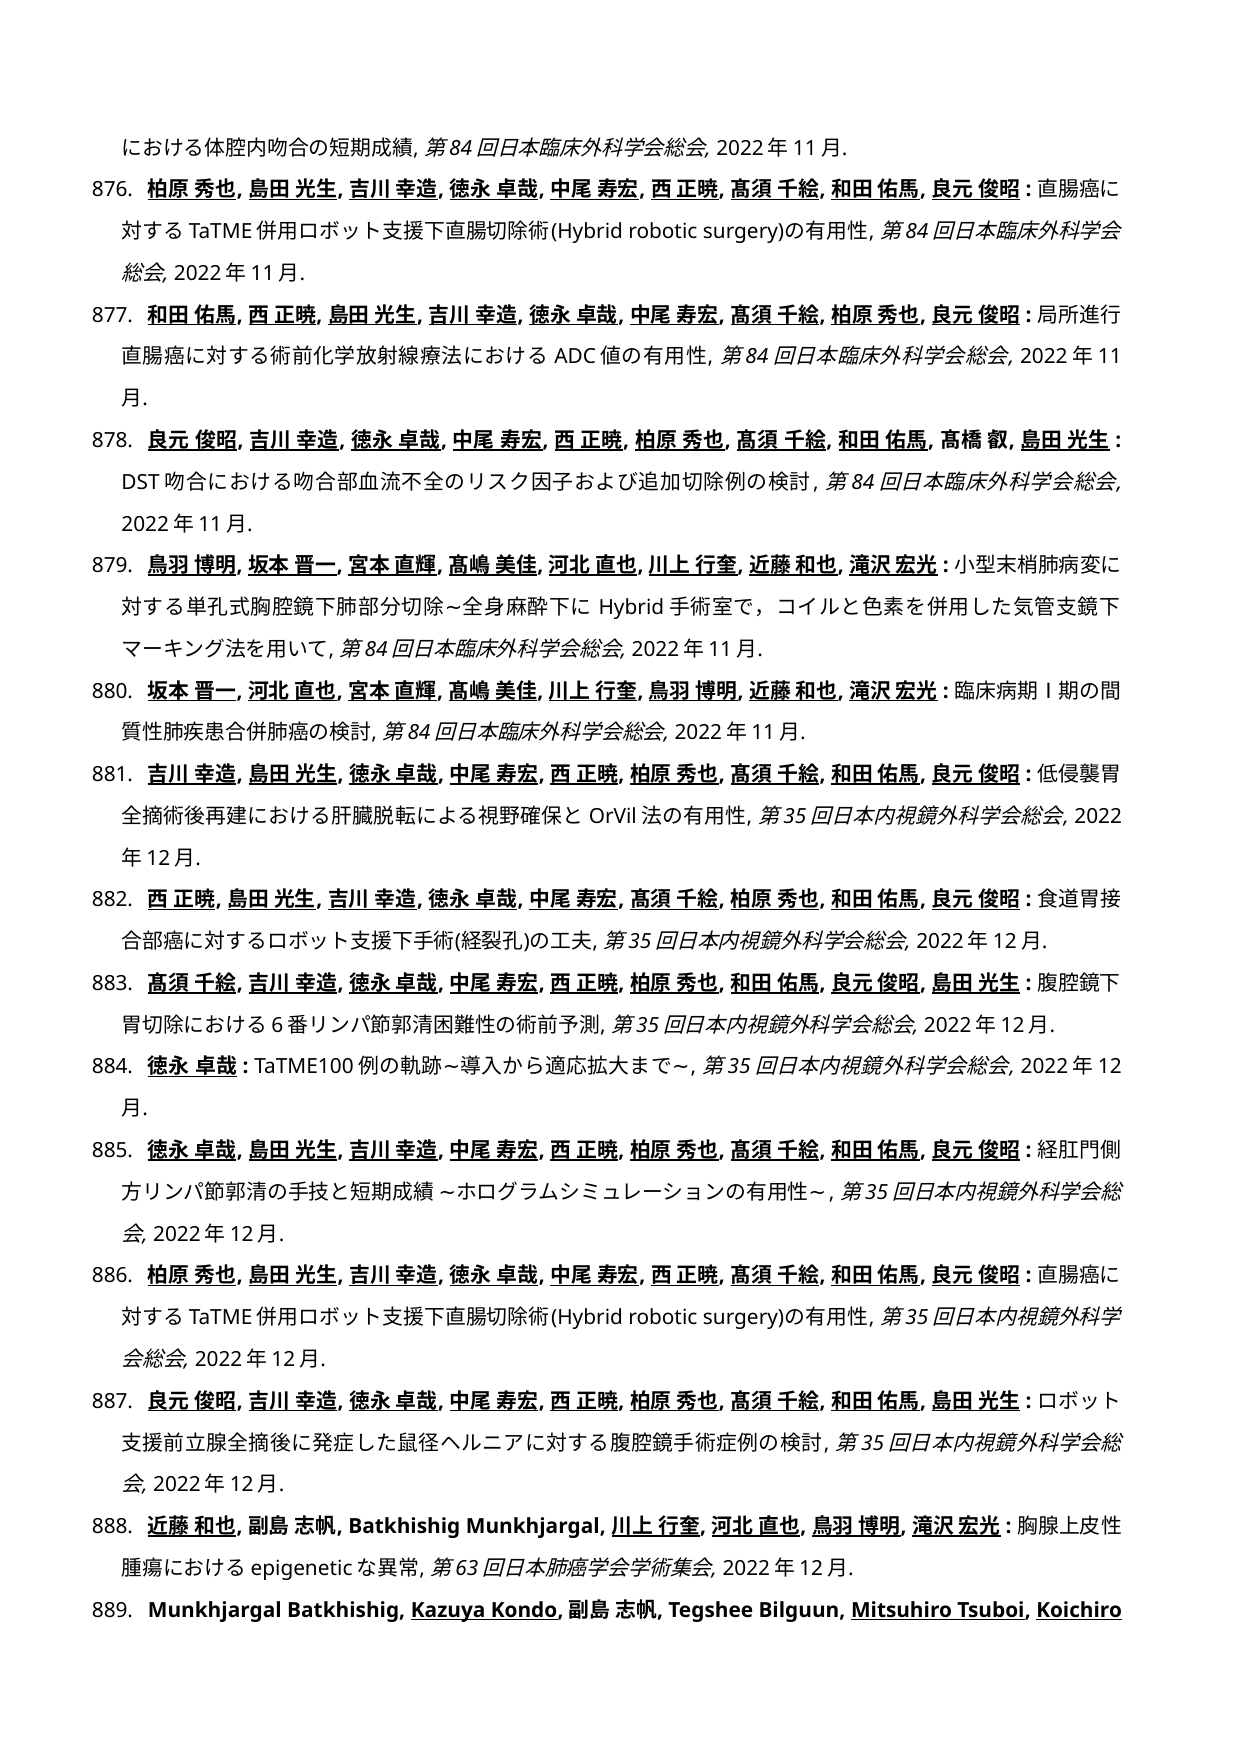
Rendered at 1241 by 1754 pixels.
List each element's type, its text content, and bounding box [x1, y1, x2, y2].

list 柏原 秀也, 島田 光生, 吉川 幸造, 徳永 卓哉, 中尾 寿宏, 西 正暁, 髙須 千絵, 和田 佑馬, 良元 俊昭 : 直腸癌に対するTaTME併用ロボット支援下直腸切除術(Hybrid robotic surgery)の有用性, 第35回日本内視鏡外科学会総会, 2022年12月. [92, 1253, 1122, 1378]
list 徳永 卓哉 : TaTME100例の軌跡∼導入から適応拡大まで∼, 第35回日本内視鏡外科学会総会, 2022年12月. [92, 1044, 1122, 1128]
list 吉川 幸造, 島田 光生, 徳永 卓哉, 中尾 寿宏, 西 正暁, 柏原 秀也, 髙須 千絵, 和田 佑馬, 良元 俊昭 : 低侵襲胃全摘術後再建における肝臓脱転による視野確保とOrVil法の有用性, 第35回日本内視鏡外科学会総会, 2022年12月. [92, 752, 1122, 877]
list 良元 俊昭, 吉川 幸造, 徳永 卓哉, 中尾 寿宏, 西 正暁, 柏原 秀也, 髙須 千絵, 和田 佑馬, 島田 光生 : ロボット支援前立腺全摘後に発症した鼠径ヘルニアに対する腹腔鏡手術症例の検討, 第35回日本内視鏡外科学会総会, 2022年12月. [92, 1378, 1122, 1503]
list 西 正暁, 島田 光生, 吉川 幸造, 徳永 卓哉, 中尾 寿宏, 髙須 千絵, 柏原 秀也, 和田 佑馬, 良元 俊昭 : 食道胃接合部癌に対するロボット支援下手術(経裂孔)の工夫, 第35回日本内視鏡外科学会総会, 2022年12月. [92, 877, 1122, 961]
list 徳永 卓哉, 島田 光生, 吉川 幸造, 中尾 寿宏, 西 正暁, 柏原 秀也, 髙須 千絵, 和田 佑馬, 良元 俊昭 : 経肛門側方リンパ節郭清の手技と短期成績 ∼ホログラムシミュレーションの有用性∼, 第35回日本内視鏡外科学会総会, 2022年12月. [92, 1128, 1122, 1253]
list 和田 佑馬, 西 正暁, 島田 光生, 吉川 幸造, 徳永 卓哉, 中尾 寿宏, 髙須 千絵, 柏原 秀也, 良元 俊昭 : 局所進行直腸癌に対する術前化学放射線療法におけるADC値の有用性, 第84回日本臨床外科学会総会, 2022年11月. [92, 292, 1122, 417]
list 鳥羽 博明, 坂本 晋一, 宮本 直輝, 髙嶋 美佳, 河北 直也, 川上 行奎, 近藤 和也, 滝沢 宏光 : 小型末梢肺病変に対する単孔式胸腔鏡下肺部分切除∼全身麻酔下にHybrid手術室で，コイルと色素を併用した気管支鏡下マーキング法を用いて, 第84回日本臨床外科学会総会, 2022年11月. [92, 543, 1122, 668]
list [92, 1587, 1122, 1629]
list 近藤 和也, 副島 志帆, Batkhishig Munkhjargal, 川上 行奎, 河北 直也, 鳥羽 博明, 滝沢 宏光 : 胸腺上皮性腫瘍におけるepigeneticな異常, 第63回日本肺癌学会学術集会, 2022年12月. [92, 1503, 1122, 1587]
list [92, 125, 1122, 167]
list 良元 俊昭, 吉川 幸造, 徳永 卓哉, 中尾 寿宏, 西 正暁, 柏原 秀也, 髙須 千絵, 和田 佑馬, 髙橋 叡, 島田 光生 : DST吻合における吻合部血流不全のリスク因子および追加切除例の検討, 第84回日本臨床外科学会総会, 2022年11月. [92, 417, 1122, 543]
list 髙須 千絵, 吉川 幸造, 徳永 卓哉, 中尾 寿宏, 西 正暁, 柏原 秀也, 和田 佑馬, 良元 俊昭, 島田 光生 : 腹腔鏡下胃切除における6番リンパ節郭清困難性の術前予測, 第35回日本内視鏡外科学会総会, 2022年12月. [92, 961, 1122, 1044]
list 柏原 秀也, 島田 光生, 吉川 幸造, 徳永 卓哉, 中尾 寿宏, 西 正暁, 髙須 千絵, 和田 佑馬, 良元 俊昭 : 直腸癌に対するTaTME併用ロボット支援下直腸切除術(Hybrid robotic surgery)の有用性, 第84回日本臨床外科学会総会, 2022年11月. [92, 167, 1122, 292]
list 坂本 晋一, 河北 直也, 宮本 直輝, 髙嶋 美佳, 川上 行奎, 鳥羽 博明, 近藤 和也, 滝沢 宏光 : 臨床病期Ⅰ期の間質性肺疾患合併肺癌の検討, 第84回日本臨床外科学会総会, 2022年11月. [92, 668, 1122, 752]
